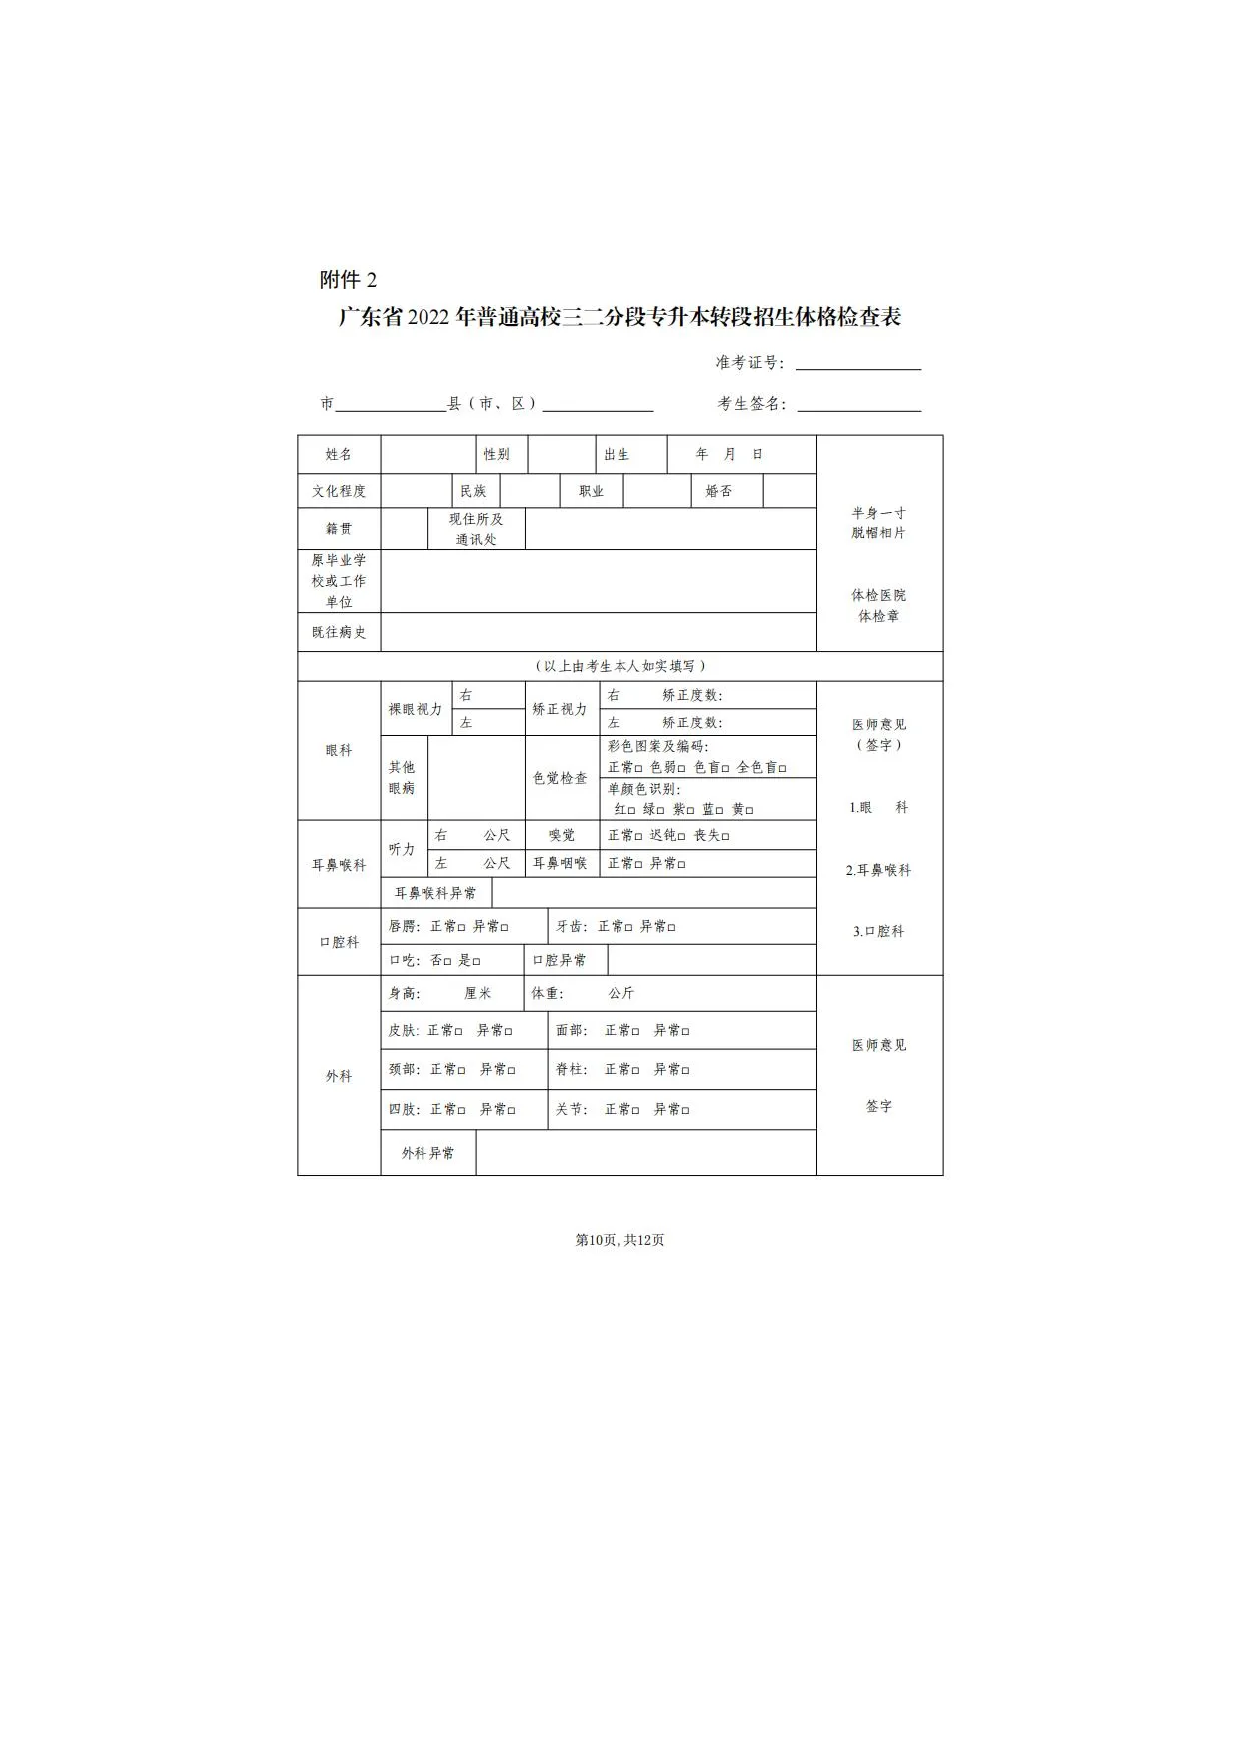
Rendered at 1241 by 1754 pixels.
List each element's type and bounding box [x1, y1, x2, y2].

picture [225, 162, 1015, 1278]
